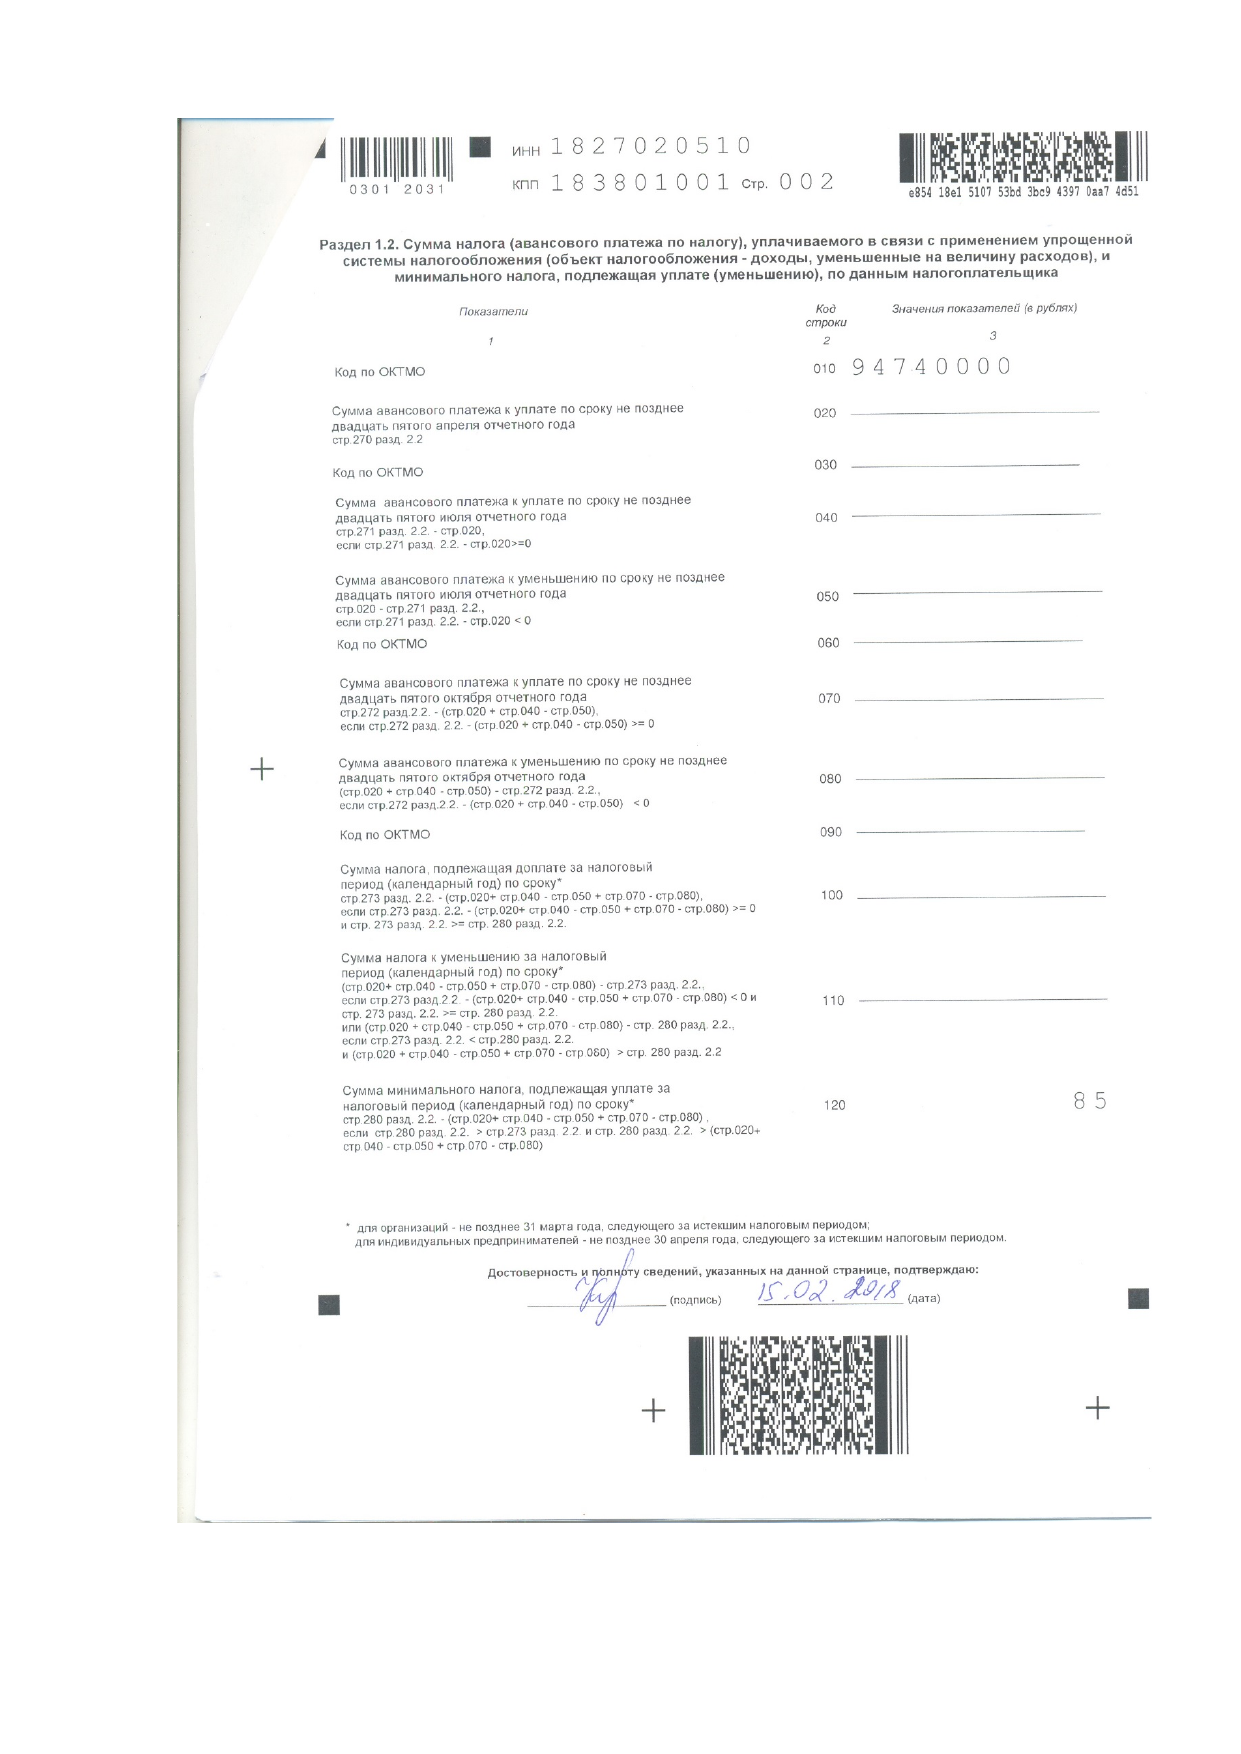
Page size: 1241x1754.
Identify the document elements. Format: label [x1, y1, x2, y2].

picture [177, 118, 1152, 1523]
